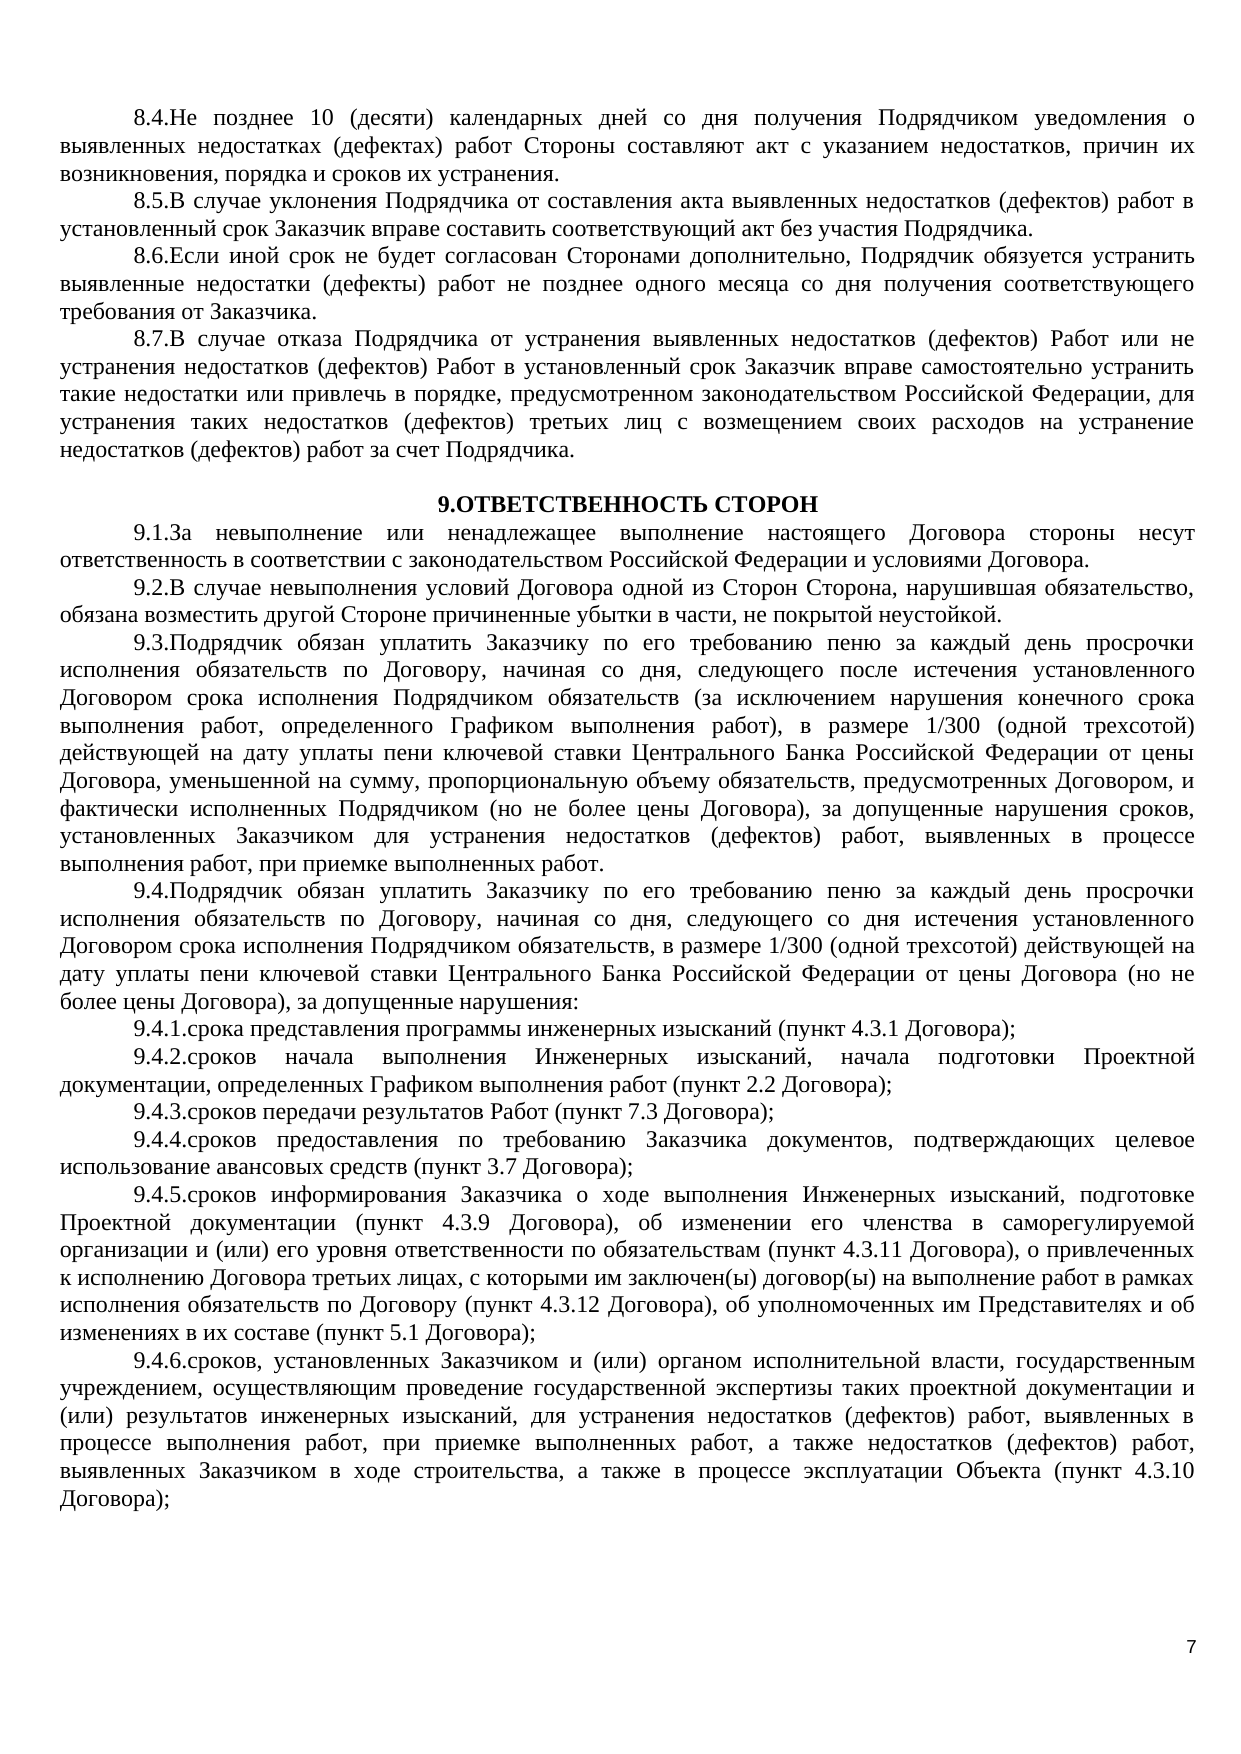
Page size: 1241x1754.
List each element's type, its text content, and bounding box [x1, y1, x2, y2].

text 9.1.За невыполнение или ненадлежащее выполнение настоящего Договора стороны несут ответственность в соответствии с законодательством Российской Федерации и условиями Договора. [59, 517, 1196, 573]
text 9.4.Подрядчик обязан уплатить Заказчику по его требованию пеню за каждый день просрочки исполнения обязательств по Договору, начиная со дня, следующего со дня истечения установленного Договором срока исполнения Подрядчиком обязательств, в размере 1/300 (одной трехсотой) действующей на дату уплаты пени ключевой ставки Центрального Банка Российской Федерации от цены Договора (но не более цены Договора), за допущенные нарушения: [59, 876, 1196, 1014]
text 9.ОТВЕТСТВЕННОСТЬ СТОРОН [59, 490, 1196, 517]
text 8.4.Не позднее 10 (десяти) календарных дней со дня получения Подрядчиком уведомления о выявленных недостатках (дефектах) работ Стороны составляют акт с указанием недостатков, причин их возникновения, порядка и сроков их устранения. [59, 103, 1196, 186]
text 9.4.1.срока представления программы инженерных изысканий (пункт 4.3.1 Договора); [59, 1014, 1196, 1042]
text 9.4.6.сроков, установленных Заказчиком и (или) органом исполнительной власти, государственным учреждением, осуществляющим проведение государственной экспертизы таких проектной документации и (или) результатов инженерных изысканий, для устранения недостатков (дефектов) работ, выявленных в процессе выполнения работ, при приемке выполненных работ, а также недостатков (дефектов) работ, выявленных Заказчиком в ходе строительства, а также в процессе эксплуатации Объекта (пункт 4.3.10 Договора); [59, 1346, 1196, 1511]
text 9.4.2.сроков начала выполнения Инженерных изысканий, начала подготовки Проектной документации, определенных Графиком выполнения работ (пункт 2.2 Договора); [59, 1042, 1196, 1097]
text 9.4.3.сроков передачи результатов Работ (пункт 7.3 Договора); [59, 1097, 1196, 1125]
text 9.2.В случае невыполнения условий Договора одной из Сторон Сторона, нарушившая обязательство, обязана возместить другой Стороне причиненные убытки в части, не покрытой неустойкой. [59, 573, 1196, 628]
text 9.4.4.сроков предоставления по требованию Заказчика документов, подтверждающих целевое использование авансовых средств (пункт 3.7 Договора); [59, 1125, 1196, 1180]
text 8.5.В случае уклонения Подрядчика от составления акта выявленных недостатков (дефектов) работ в установленный срок Заказчик вправе составить соответствующий акт без участия Подрядчика. [59, 186, 1196, 241]
text 9.4.5.сроков информирования Заказчика о ходе выполнения Инженерных изысканий, подготовке Проектной документации (пункт 4.3.9 Договора), об изменении его членства в саморегулируемой организации и (или) его уровня ответственности по обязательствам (пункт 4.3.11 Договора), о привлеченных к исполнению Договора третьих лицах, с которыми им заключен(ы) договор(ы) на выполнение работ в рамках исполнения обязательств по Договору (пункт 4.3.12 Договора), об уполномоченных им Представителях и об изменениях в их составе (пункт 5.1 Договора); [59, 1180, 1196, 1346]
text 8.7.В случае отказа Подрядчика от устранения выявленных недостатков (дефектов) Работ или не устранения недостатков (дефектов) Работ в установленный срок Заказчик вправе самостоятельно устранить такие недостатки или привлечь в порядке, предусмотренном законодательством Российской Федерации, для устранения таких недостатков (дефектов) третьих лиц с возмещением своих расходов на устранение недостатков (дефектов) работ за счет Подрядчика. [59, 324, 1196, 462]
text 8.6.Если иной срок не будет согласован Сторонами дополнительно, Подрядчик обязуется устранить выявленные недостатки (дефекты) работ не позднее одного месяца со дня получения соответствующего требования от Заказчика. [59, 241, 1196, 324]
text 9.3.Подрядчик обязан уплатить Заказчику по его требованию пеню за каждый день просрочки исполнения обязательств по Договору, начиная со дня, следующего после истечения установленного Договором срока исполнения Подрядчиком обязательств (за исключением нарушения конечного срока выполнения работ, определенного Графиком выполнения работ), в размере 1/300 (одной трехсотой) действующей на дату уплаты пени ключевой ставки Центрального Банка Российской Федерации от цены Договора, уменьшенной на сумму, пропорциональную объему обязательств, предусмотренных Договором, и фактически исполненных Подрядчиком (но не более цены Договора), за допущенные нарушения сроков, установленных Заказчиком для устранения недостатков (дефектов) работ, выявленных в процессе выполнения работ, при приемке выполненных работ. [59, 628, 1196, 876]
